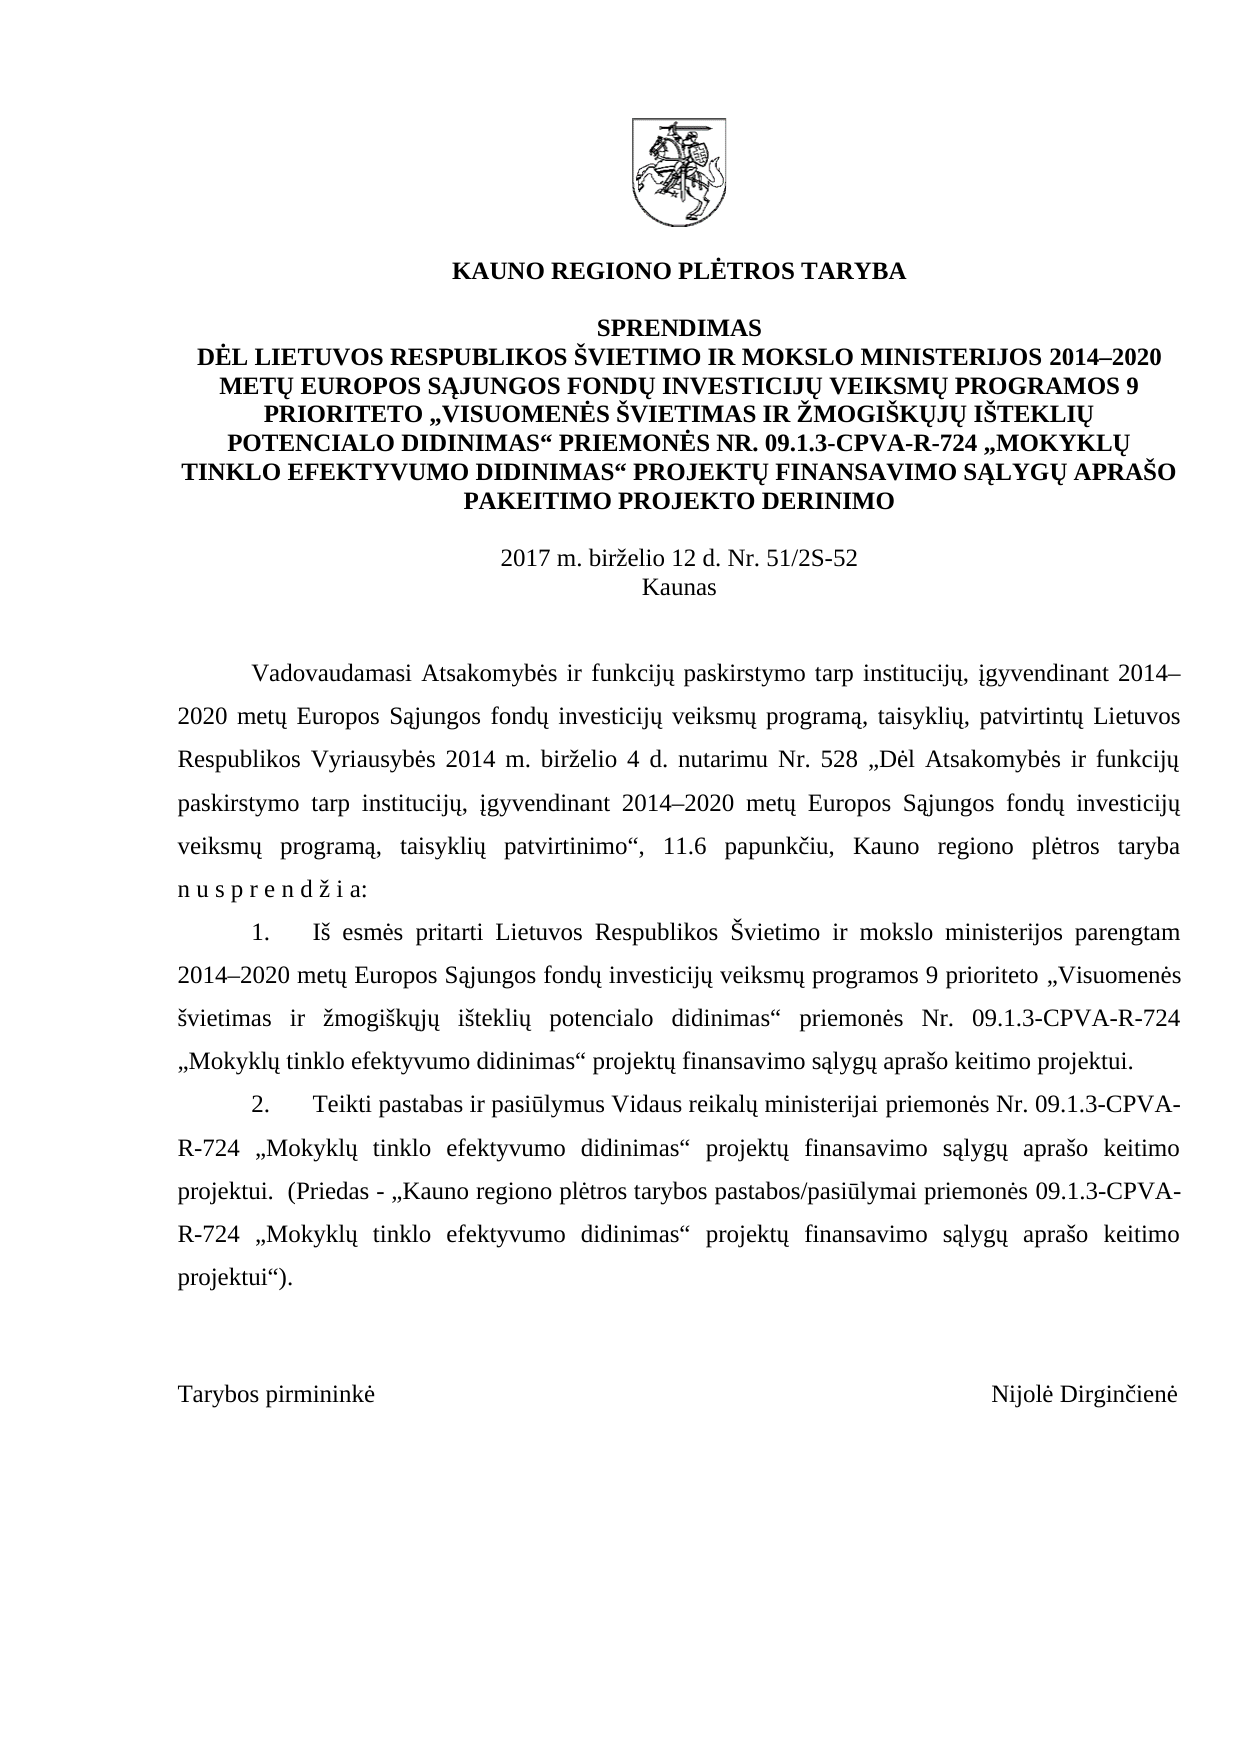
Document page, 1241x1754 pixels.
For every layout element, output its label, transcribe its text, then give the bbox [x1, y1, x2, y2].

text Kaunas [177, 572, 1181, 601]
text PAKEITIMO PROJEKTO DERINIMO [177, 486, 1181, 514]
list Iš esmės pritarti Lietuvos Respublikos Švietimo ir mokslo ministerijos parengtam 2014–2020 metų Europos Sąjungos fondų investicijų veiksmų programos 9 prioriteto „Visuomenės švietimas ir žmogiškųjų išteklių potencialo didinimas“ priemonės Nr. 09.1.3-CPVA-R-724 „Mokyklų tinklo efektyvumo didinimas“ projektų finansavimo sąlygų aprašo keitimo projektui. [177, 917, 1181, 1075]
text 2017 m. birželio 12 d. Nr. 51/2S-52 [177, 543, 1181, 572]
text Tarybos pirmininkė Nijolė Dirginčienė [177, 1379, 1181, 1437]
text KAUNO REGIONO PLĖTROS TARYBA [177, 256, 1181, 284]
list Teikti pastabas ir pasiūlymus Vidaus reikalų ministerijai priemonės Nr. 09.1.3-CPVA-R-724 „Mokyklų tinklo efektyvumo didinimas“ projektų finansavimo sąlygų aprašo keitimo projektui. (Priedas - „Kauno regiono plėtros tarybos pastabos/pasiūlymai priemonės 09.1.3-CPVA-R-724 „Mokyklų tinklo efektyvumo didinimas“ projektų finansavimo sąlygų aprašo keitimo projektui“). [177, 1089, 1181, 1291]
text DĖL LIETUVOS RESPUBLIKOS ŠVIETIMO IR MOKSLO MINISTERIJOS 2014–2020 METŲ EUROPOS SĄJUNGOS FONDŲ INVESTICIJŲ VEIKSMŲ PROGRAMOS 9 PRIORITETO „VISUOMENĖS ŠVIETIMAS IR ŽMOGIŠKŲJŲ IŠTEKLIŲ POTENCIALO DIDINIMAS“ PRIEMONĖS NR. 09.1.3-CPVA-R-724 „MOKYKLŲ TINKLO EFEKTYVUMO DIDINIMAS“ PROJEKTŲ FINANSAVIMO SĄLYGŲ APRAŠO [177, 342, 1181, 486]
text SPRENDIMAS [177, 313, 1181, 342]
picture [632, 118, 727, 227]
text Vadovaudamasi Atsakomybės ir funkcijų paskirstymo tarp institucijų, įgyvendinant 2014–2020 metų Europos Sąjungos fondų investicijų veiksmų programą, taisyklių, patvirtintų Lietuvos Respublikos Vyriausybės 2014 m. birželio 4 d. nutarimu Nr. 528 „Dėl Atsakomybės ir funkcijų paskirstymo tarp institucijų, įgyvendinant 2014–2020 metų Europos Sąjungos fondų investicijų veiksmų programą, taisyklių patvirtinimo“, 11.6 papunkčiu, Kauno regiono plėtros taryba n u s p r e n d ž i a: [177, 658, 1181, 903]
